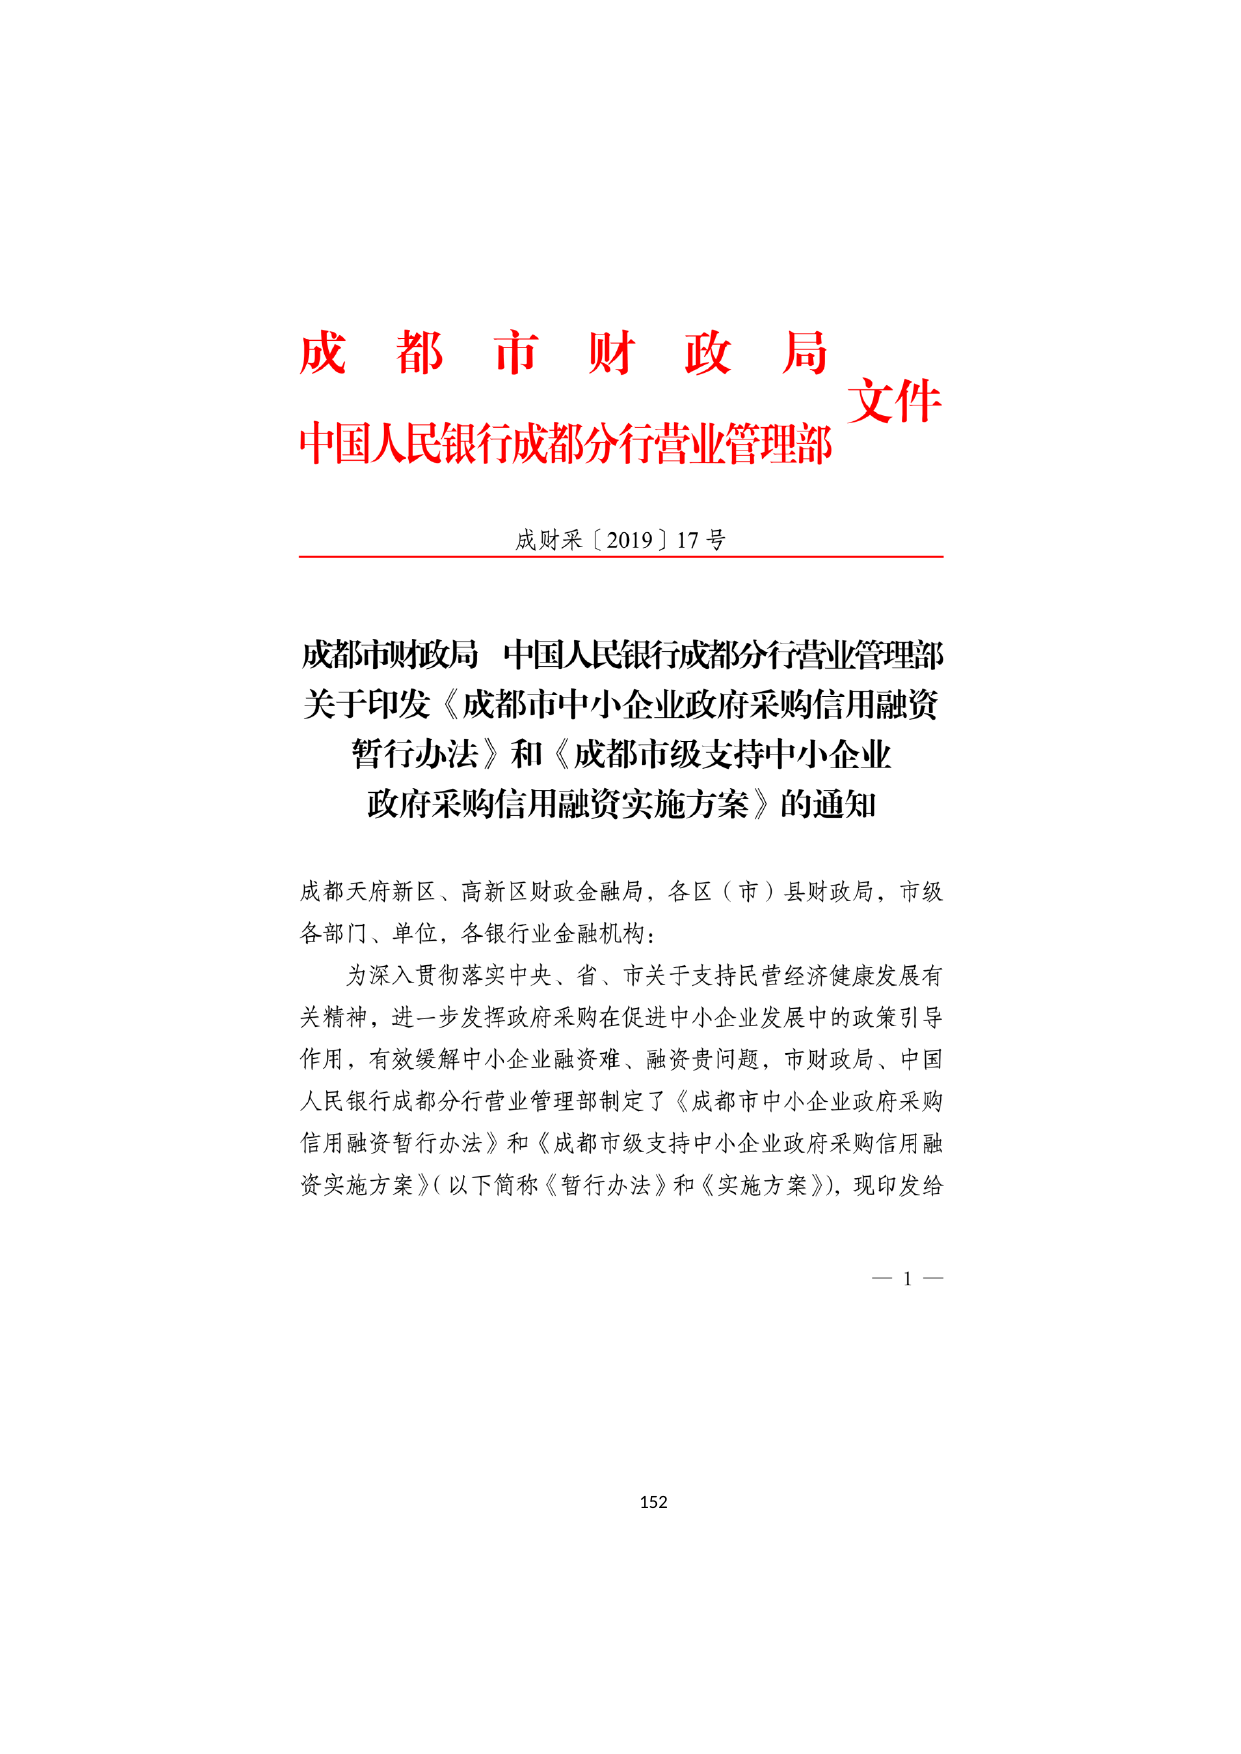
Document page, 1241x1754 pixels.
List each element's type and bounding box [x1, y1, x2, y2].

picture [187, 159, 1054, 1383]
